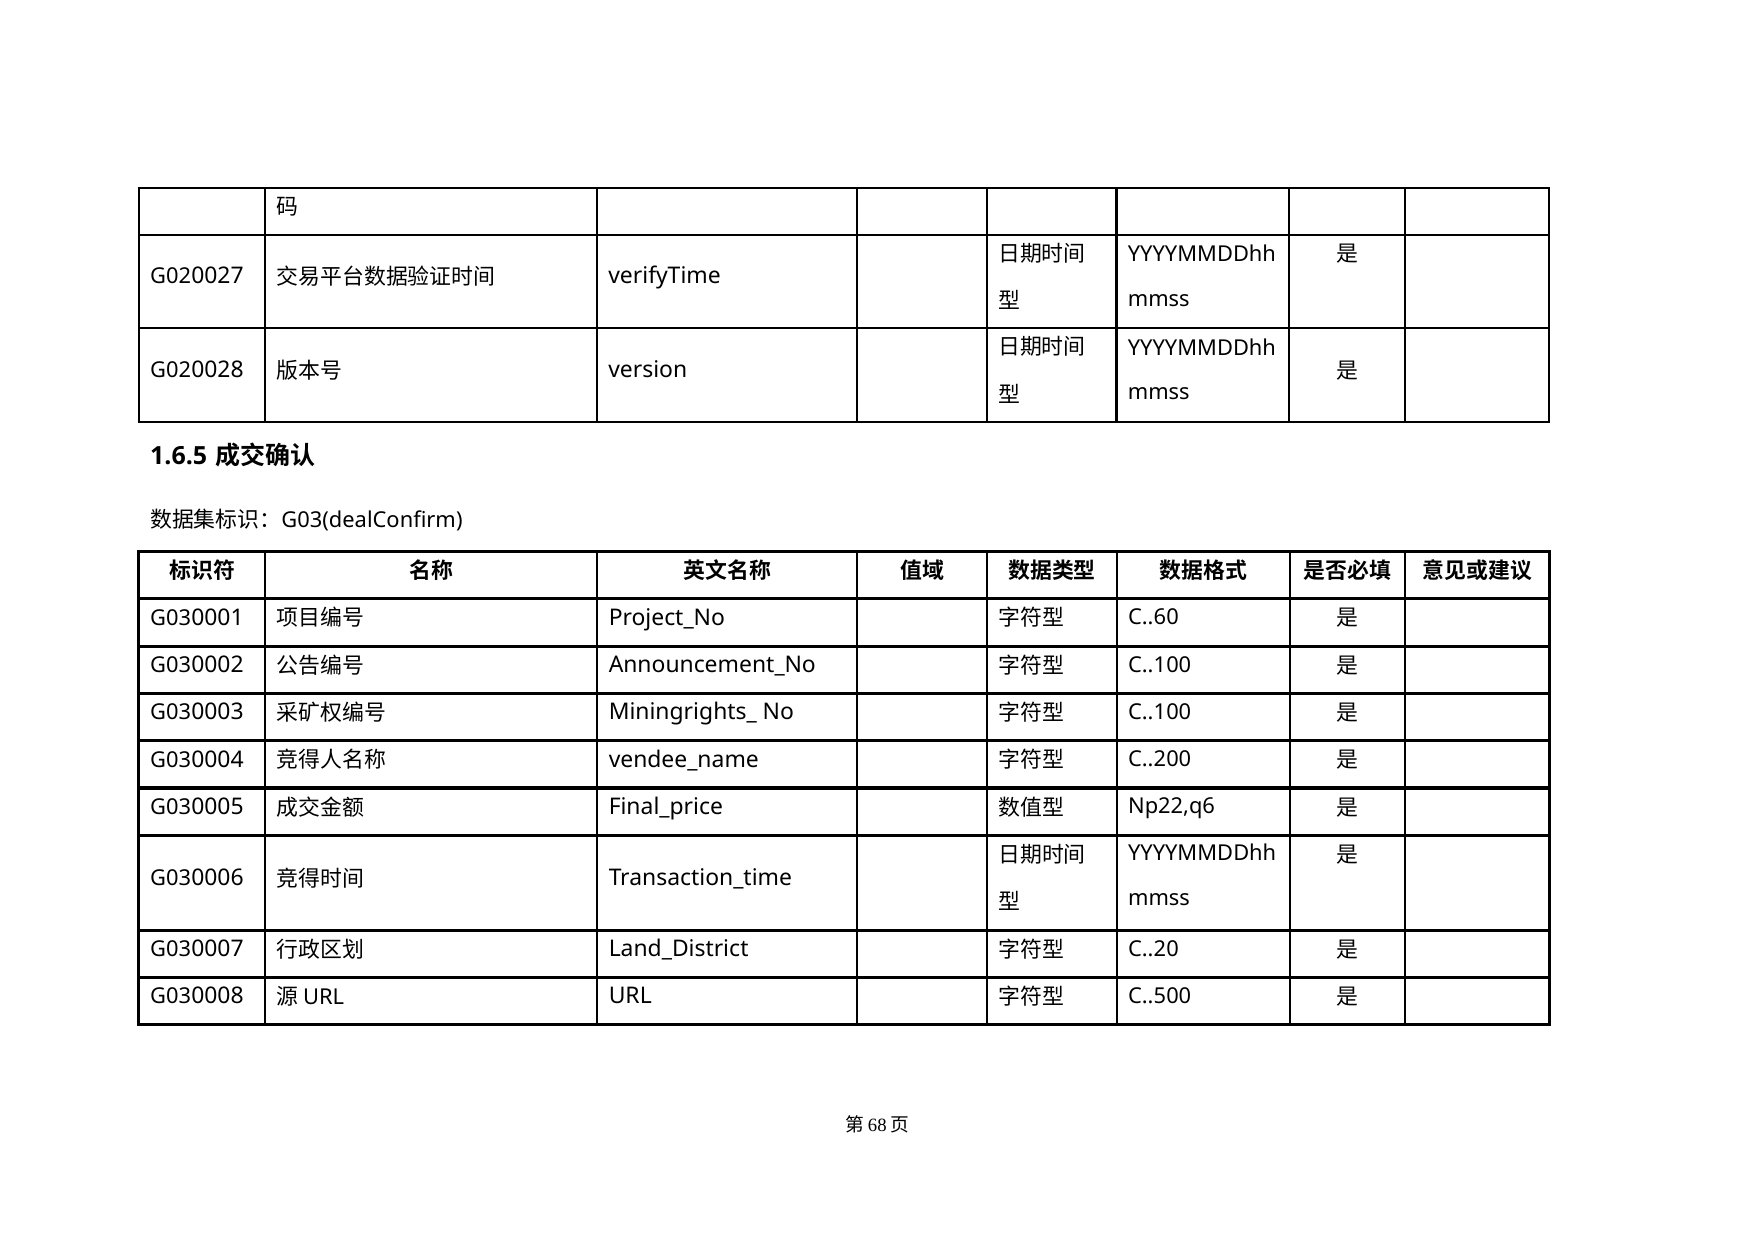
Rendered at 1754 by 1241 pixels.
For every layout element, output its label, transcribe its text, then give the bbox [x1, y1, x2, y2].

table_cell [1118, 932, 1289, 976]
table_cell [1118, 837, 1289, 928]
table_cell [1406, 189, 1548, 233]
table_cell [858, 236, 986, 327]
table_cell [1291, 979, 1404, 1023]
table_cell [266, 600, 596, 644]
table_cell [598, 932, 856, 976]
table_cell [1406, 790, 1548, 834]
subtitle 成交确认 [150, 436, 1604, 472]
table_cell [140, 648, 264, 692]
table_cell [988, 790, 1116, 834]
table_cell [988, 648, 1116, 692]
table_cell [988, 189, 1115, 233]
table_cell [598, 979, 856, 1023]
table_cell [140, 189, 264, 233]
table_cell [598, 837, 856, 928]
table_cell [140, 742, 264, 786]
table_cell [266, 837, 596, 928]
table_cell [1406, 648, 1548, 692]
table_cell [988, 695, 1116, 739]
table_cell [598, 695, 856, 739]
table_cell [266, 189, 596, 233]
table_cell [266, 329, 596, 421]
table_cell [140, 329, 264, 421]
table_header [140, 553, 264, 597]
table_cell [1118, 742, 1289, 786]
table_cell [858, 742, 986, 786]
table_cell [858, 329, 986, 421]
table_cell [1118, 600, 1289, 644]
text 数据集标识：G03(dealConfirm) [150, 502, 1604, 534]
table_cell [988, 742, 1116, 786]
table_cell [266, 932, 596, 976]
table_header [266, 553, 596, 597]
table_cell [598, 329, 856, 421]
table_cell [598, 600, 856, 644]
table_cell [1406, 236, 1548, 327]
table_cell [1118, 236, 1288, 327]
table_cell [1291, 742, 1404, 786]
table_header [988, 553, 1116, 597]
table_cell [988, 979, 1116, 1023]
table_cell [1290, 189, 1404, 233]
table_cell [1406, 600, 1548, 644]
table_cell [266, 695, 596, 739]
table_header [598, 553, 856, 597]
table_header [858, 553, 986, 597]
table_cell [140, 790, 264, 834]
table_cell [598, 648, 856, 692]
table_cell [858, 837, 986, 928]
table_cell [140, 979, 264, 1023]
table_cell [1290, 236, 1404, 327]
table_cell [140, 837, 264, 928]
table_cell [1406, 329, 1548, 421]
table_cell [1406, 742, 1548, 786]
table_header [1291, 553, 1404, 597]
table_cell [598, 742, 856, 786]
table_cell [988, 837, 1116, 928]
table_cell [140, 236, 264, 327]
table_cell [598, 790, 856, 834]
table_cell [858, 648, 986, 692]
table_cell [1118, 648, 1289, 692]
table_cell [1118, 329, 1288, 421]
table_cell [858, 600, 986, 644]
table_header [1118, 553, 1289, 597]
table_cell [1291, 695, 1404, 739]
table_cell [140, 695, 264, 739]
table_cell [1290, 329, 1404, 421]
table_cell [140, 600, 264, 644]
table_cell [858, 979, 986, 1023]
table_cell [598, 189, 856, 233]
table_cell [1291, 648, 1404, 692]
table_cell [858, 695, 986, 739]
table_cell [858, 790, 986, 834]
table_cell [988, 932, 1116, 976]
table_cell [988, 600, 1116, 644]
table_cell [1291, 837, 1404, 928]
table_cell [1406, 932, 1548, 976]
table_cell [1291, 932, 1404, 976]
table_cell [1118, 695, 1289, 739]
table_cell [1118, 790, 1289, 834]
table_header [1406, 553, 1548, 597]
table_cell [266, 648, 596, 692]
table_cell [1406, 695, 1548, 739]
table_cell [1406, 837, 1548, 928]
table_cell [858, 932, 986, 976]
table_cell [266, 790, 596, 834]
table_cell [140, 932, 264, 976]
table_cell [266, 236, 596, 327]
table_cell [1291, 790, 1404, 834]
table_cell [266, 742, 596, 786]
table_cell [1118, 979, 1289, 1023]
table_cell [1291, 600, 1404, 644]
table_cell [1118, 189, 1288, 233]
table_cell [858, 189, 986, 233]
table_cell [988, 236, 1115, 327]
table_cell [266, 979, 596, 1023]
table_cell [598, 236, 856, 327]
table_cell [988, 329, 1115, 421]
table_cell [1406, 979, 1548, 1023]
